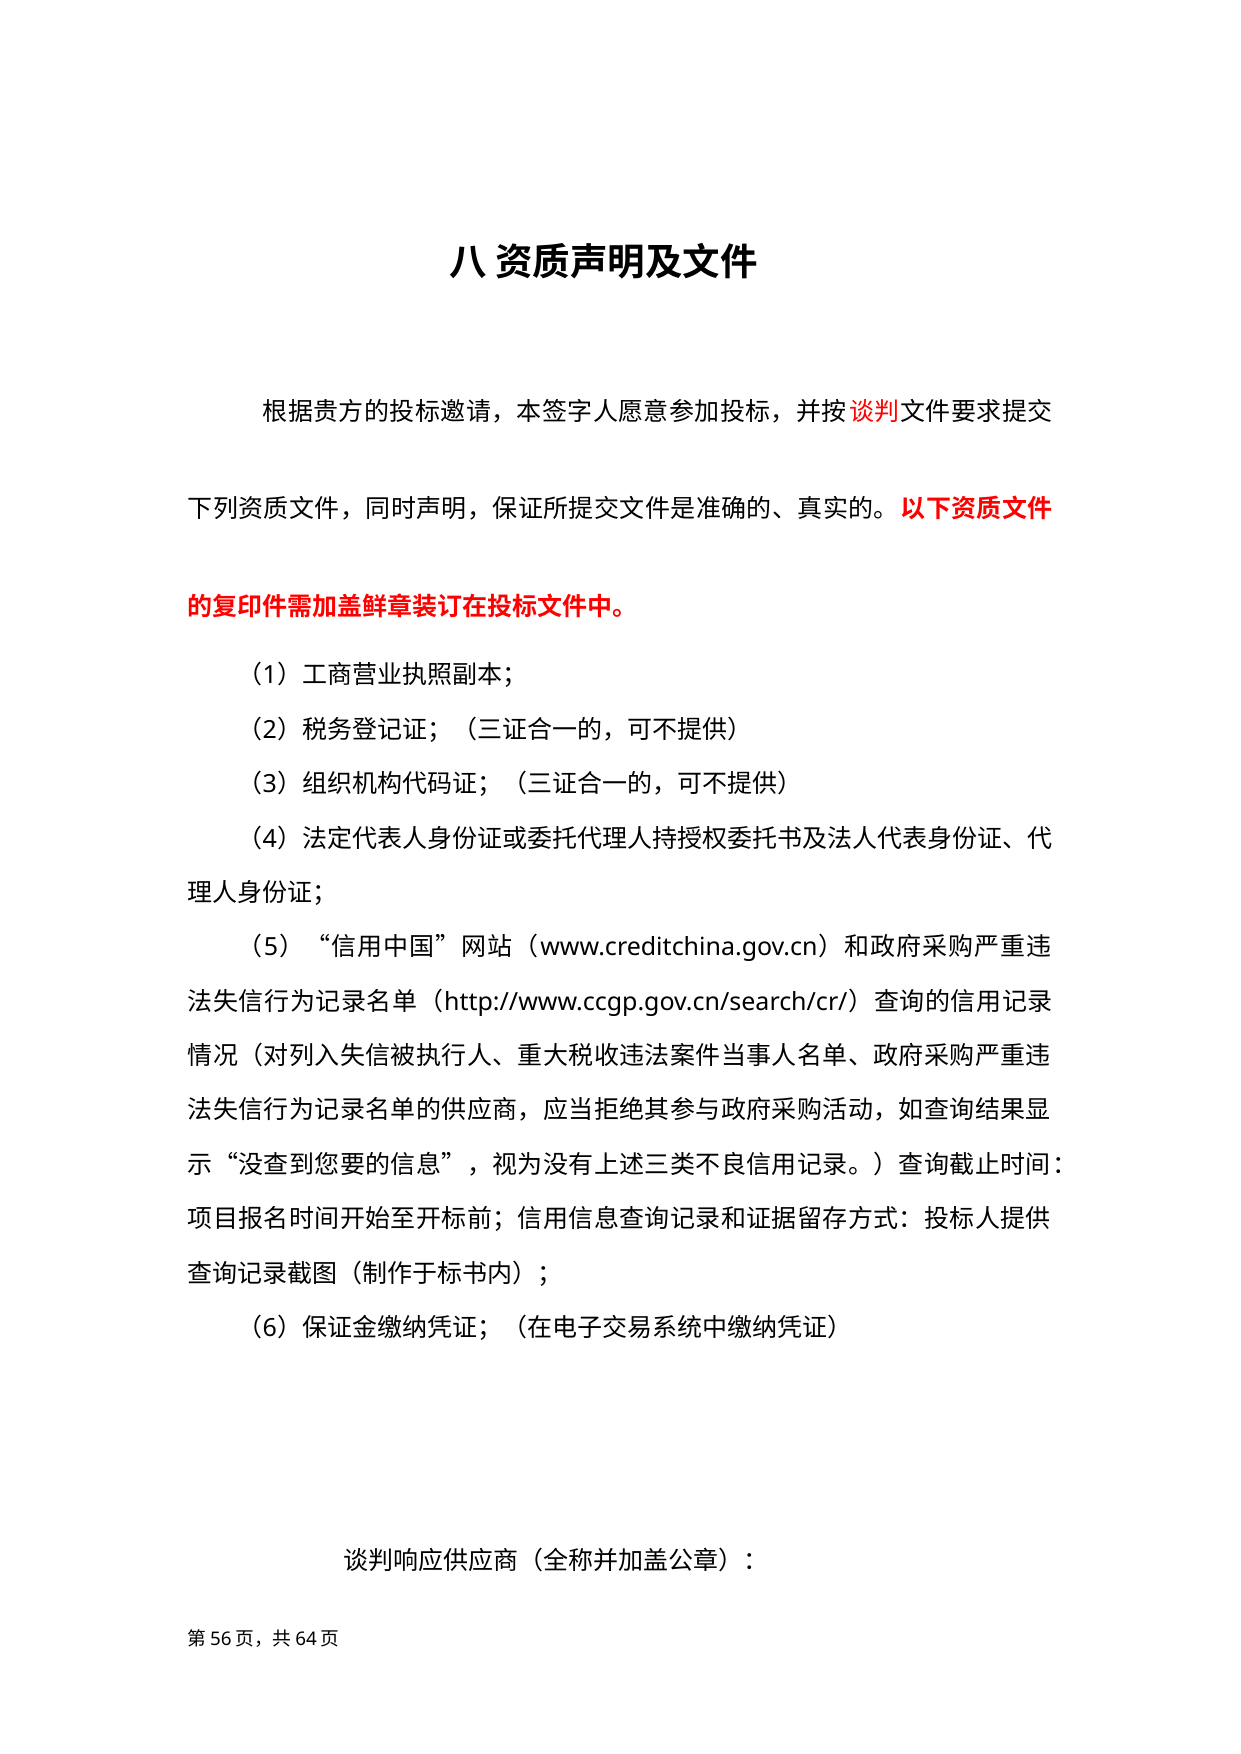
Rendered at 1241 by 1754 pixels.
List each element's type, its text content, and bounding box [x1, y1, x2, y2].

text （4）法定代表人身份证或委托代理人持授权委托书及法人代表身份证、代理人身份证； [187, 818, 1053, 909]
text 谈判响应供应商（全称并加盖公章）： [187, 1526, 1053, 1591]
text （1）工商营业执照副本； [187, 655, 1053, 691]
text （3）组织机构代码证；（三证合一的，可不提供） [187, 764, 1053, 800]
text （5）“信用中国”网站（www.creditchina.gov.cn）和政府采购严重违法失信行为记录名单（http://www.ccgp.gov.cn/search/cr/）查询的信用记录情况（对列入失信被执行人、重大税收违法案件当事人名单、政府采购严重违法失信行为记录名单的供应商，应当拒绝其参与政府采购活动，如查询结果显示“没查到您要的信息”，视为没有上述三类不良信用记录。）查询截止时间：项目报名时间开始至开标前；信用信息查询记录和证据留存方式：投标人提供查询记录截图（制作于标书内）； [187, 927, 1053, 1289]
text 根据贵方的投标邀请，本签字人愿意参加投标，并按谈判文件要求提交下列资质文件，同时声明，保证所提交文件是准确的、真实的。以下资质文件的复印件需加盖鲜章装订在投标文件中。 [187, 377, 1053, 637]
text 八 资质声明及文件 [187, 227, 1053, 292]
text （6）保证金缴纳凭证；（在电子交易系统中缴纳凭证） [187, 1307, 1053, 1344]
text （2）税务登记证；（三证合一的，可不提供） [187, 709, 1053, 746]
